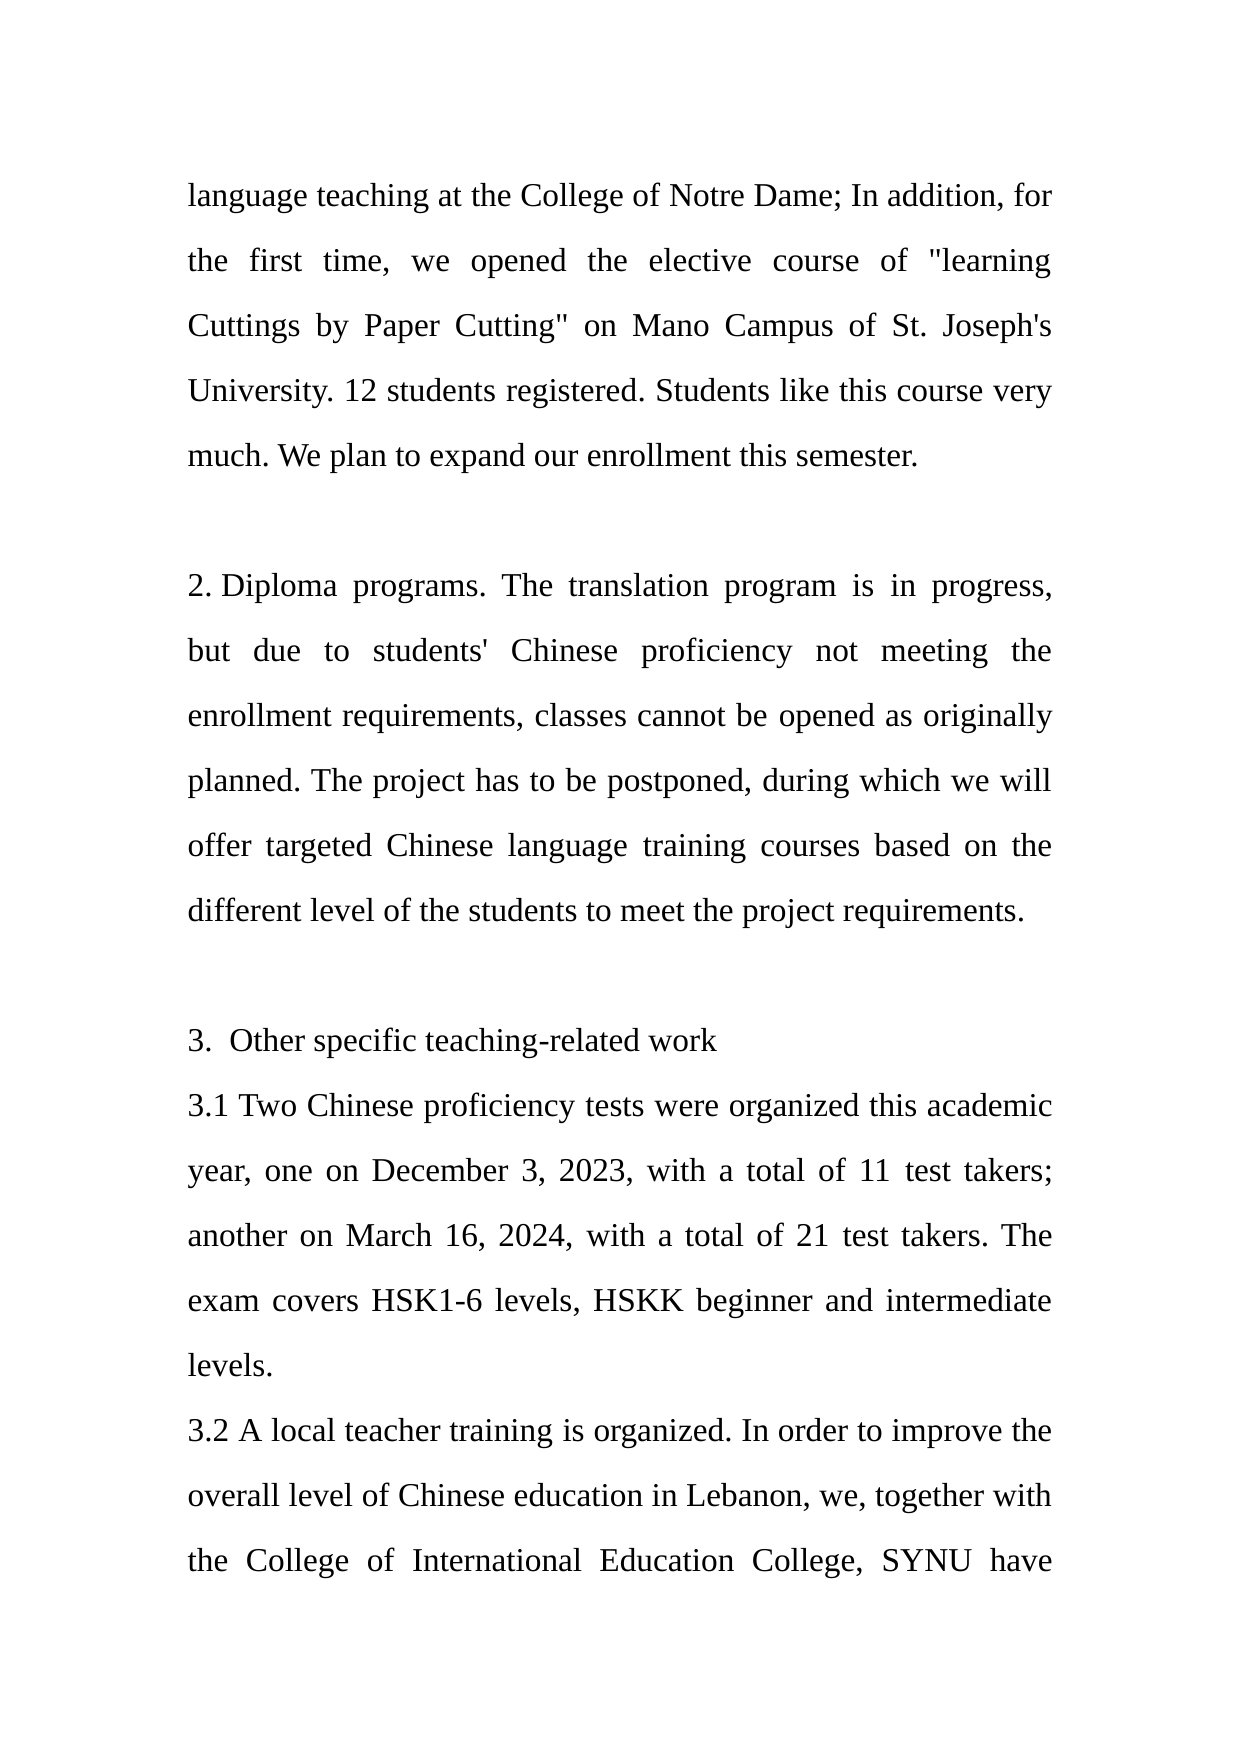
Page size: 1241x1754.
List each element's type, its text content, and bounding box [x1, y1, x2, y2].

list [187, 162, 1053, 487]
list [187, 1397, 1053, 1592]
list 3.1 Two Chinese proficiency tests were organized this academic year, one on December 3, 2023, with a total of 11 test takers; another on March 16, 2024, with a total of 21 test takers. The exam covers HSK1-6 levels, HSKK beginner and intermediate levels. [187, 1072, 1053, 1397]
list Diploma programs. The translation program is in progress, but due to students' Chinese proficiency not meeting the enrollment requirements, classes cannot be opened as originally planned. The project has to be postponed, during which we will offer targeted Chinese language training courses based on the different level of the students to meet the project requirements. [187, 552, 1053, 942]
list 3. Other specific teaching-related work [187, 1007, 1053, 1072]
